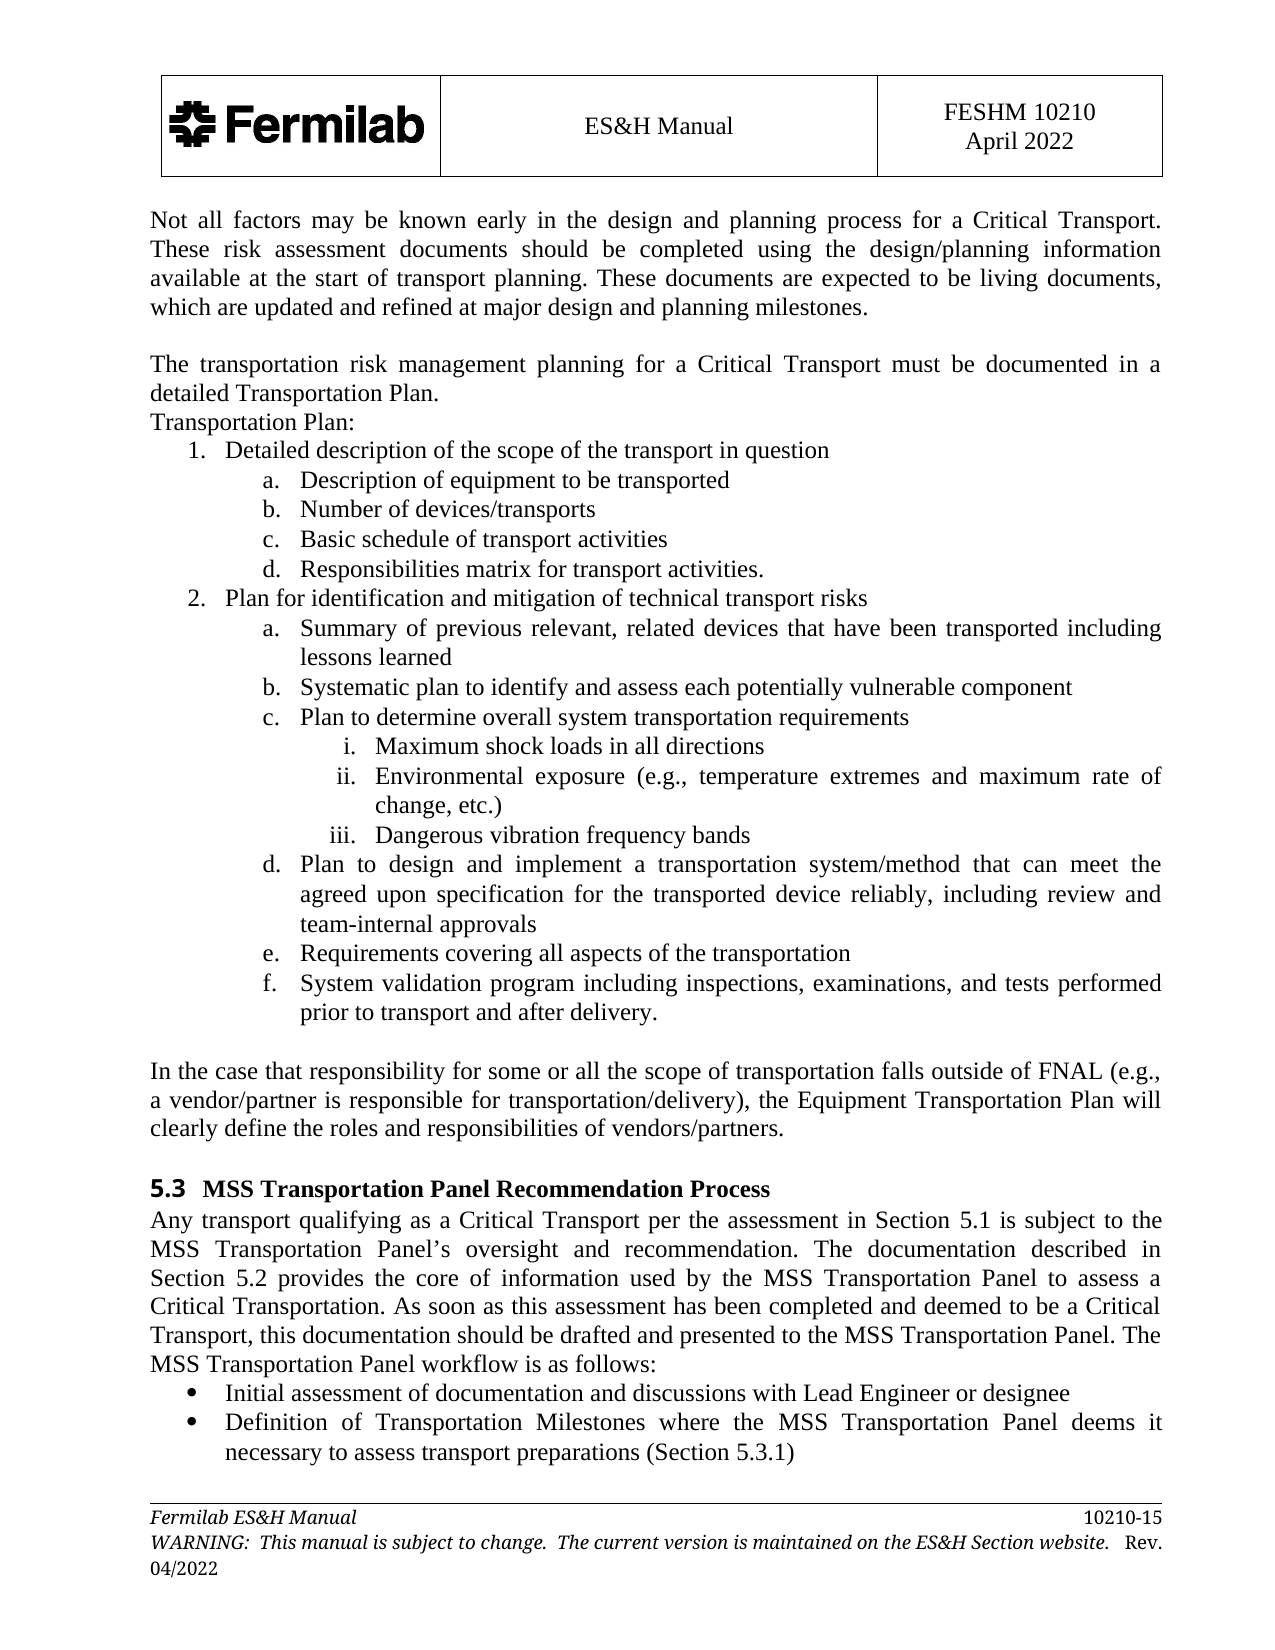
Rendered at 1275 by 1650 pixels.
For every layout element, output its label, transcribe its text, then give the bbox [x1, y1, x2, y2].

list Dangerous vibration frequency bands [356, 820, 1162, 849]
list Maximum shock loads in all directions [356, 731, 1162, 760]
list Description of equipment to be transported [262, 465, 1162, 494]
list Plan to determine overall system transportation requirements [262, 702, 1162, 730]
list Environmental exposure (e.g., temperature extremes and maximum rate of change, etc.) [356, 761, 1162, 819]
text In the case that responsibility for some or all the scope of transportation falls outside of FNAL (e.g., a vendor/partner is responsible for transportation/delivery), the Equipment Transportation Plan will clearly define the roles and responsibilities of vendors/partners. [150, 1056, 1162, 1142]
text The transportation risk management planning for a Critical Transport must be documented in a detailed Transportation Plan. [150, 349, 1162, 407]
picture [169, 101, 424, 147]
list Detailed description of the scope of the transport in question [187, 435, 1162, 464]
list Basic schedule of transport activities [262, 524, 1162, 553]
list Systematic plan to identify and assess each potentially vulnerable component [262, 672, 1162, 701]
list Plan to design and implement a transportation system/method that can meet the agreed upon specification for the transported device reliably, including review and team-internal approvals [262, 849, 1162, 937]
list Plan for identification and mitigation of technical transport risks [187, 583, 1162, 612]
list System validation program including inspections, examinations, and tests performed prior to transport and after delivery. [262, 968, 1162, 1026]
list Number of devices/transports [262, 494, 1162, 523]
list Requirements covering all aspects of the transportation [262, 938, 1162, 967]
text Any transport qualifying as a Critical Transport per the assessment in Section 5.1 is subject to the MSS Transportation Panel’s oversight and recommendation. The documentation described in Section 5.2 provides the core of information used by the MSS Transportation Panel to assess a Critical Transportation. As soon as this assessment has been completed and deemed to be a Critical Transport, this documentation should be drafted and presented to the MSS Transportation Panel. The MSS Transportation Panel workflow is as follows: [150, 1205, 1162, 1378]
text Transportation Plan: [150, 407, 1162, 435]
list Initial assessment of documentation and discussions with Lead Engineer or designee [187, 1378, 1162, 1406]
text Not all factors may be known early in the design and planning process for a Critical Transport. These risk assessment documents should be completed using the design/planning information available at the start of transport planning. These documents are expected to be living documents, which are updated and refined at major design and planning milestones. [150, 205, 1162, 320]
list Summary of previous relevant, related devices that have been transported including lessons learned [262, 613, 1162, 671]
list Definition of Transportation Milestones where the MSS Transportation Panel deems it necessary to assess transport preparations (Section 5.3.1) [187, 1407, 1162, 1466]
list Responsibilities matrix for transport activities. [262, 554, 1162, 582]
subtitle MSS Transportation Panel Recommendation Process [150, 1171, 1162, 1205]
